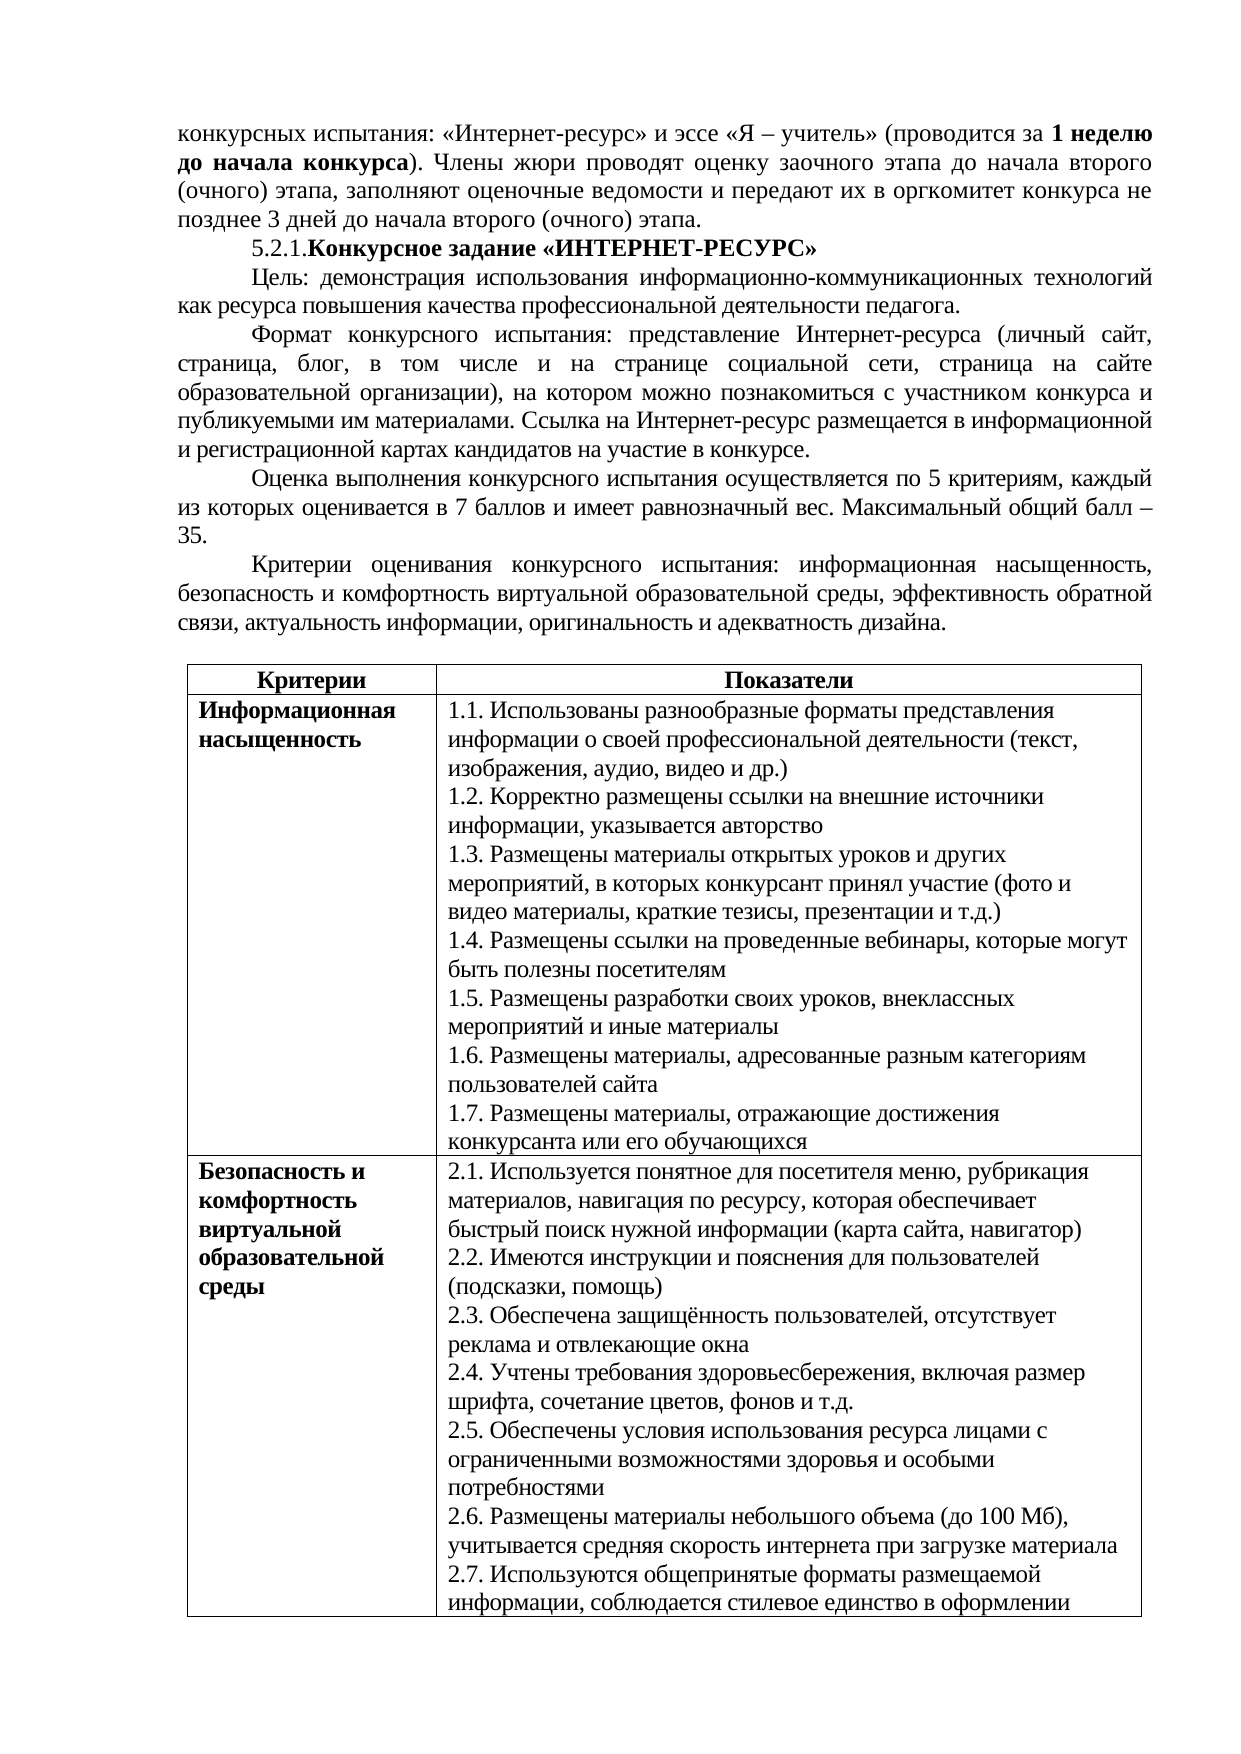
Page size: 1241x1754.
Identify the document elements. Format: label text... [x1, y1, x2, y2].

table_header Показатели [437, 665, 1141, 694]
table_cell Информационная насыщенность [188, 695, 436, 1155]
text Формат конкурсного испытания: представление Интернет-ресурса (личный сайт, страница, блог, в том числе и на странице социальной сети, страница на сайте образовательной организации), на котором можно познакомиться с участником конкурса и публикуемыми им материалами. Ссылка на Интернет-ресурс размещается в информационной и регистрационной картах кандидатов на участие в конкурсе. [177, 319, 1153, 463]
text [177, 118, 1153, 233]
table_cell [437, 1156, 1141, 1616]
table_cell 1.1. Использованы разнообразные форматы представления информации о своей профессиональной деятельности (текст, изображения, аудио, видео и др.) 1.2. Корректно размещены ссылки на внешние источники информации, указывается авторство 1.3. Размещены материалы открытых уроков и других мероприятий, в которых конкурсант принял участие (фото и видео материалы, краткие тезисы, презентации и т.д.) 1.4. Размещены ссылки на проведенные вебинары, которые могут быть полезны посетителям 1.5. Размещены разработки своих уроков, внеклассных мероприятий и иные материалы 1.6. Размещены материалы, адресованные разным категориям пользователей сайта 1.7. Размещены материалы, отражающие достижения конкурсанта или его обучающихся [437, 695, 1141, 1155]
text Цель: демонстрация использования информационно-коммуникационных технологий как ресурса повышения качества профессиональной деятельности педагога. [177, 262, 1153, 319]
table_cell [188, 1156, 436, 1616]
text Критерии оценивания конкурсного испытания: информационная насыщенность, безопасность и комфортность виртуальной образовательной среды, эффективность обратной связи, актуальность информации, оригинальность и адекватность дизайна. [177, 549, 1153, 636]
text Оценка выполнения конкурсного испытания осуществляется по 5 критериям, каждый из которых оценивается в 7 баллов и имеет равнозначный вес. Максимальный общий балл – 35. [177, 463, 1153, 549]
table_header Критерии [188, 665, 436, 694]
text 5.2.1.Конкурсное задание «ИНТЕРНЕТ-РЕСУРС» [177, 233, 1153, 262]
